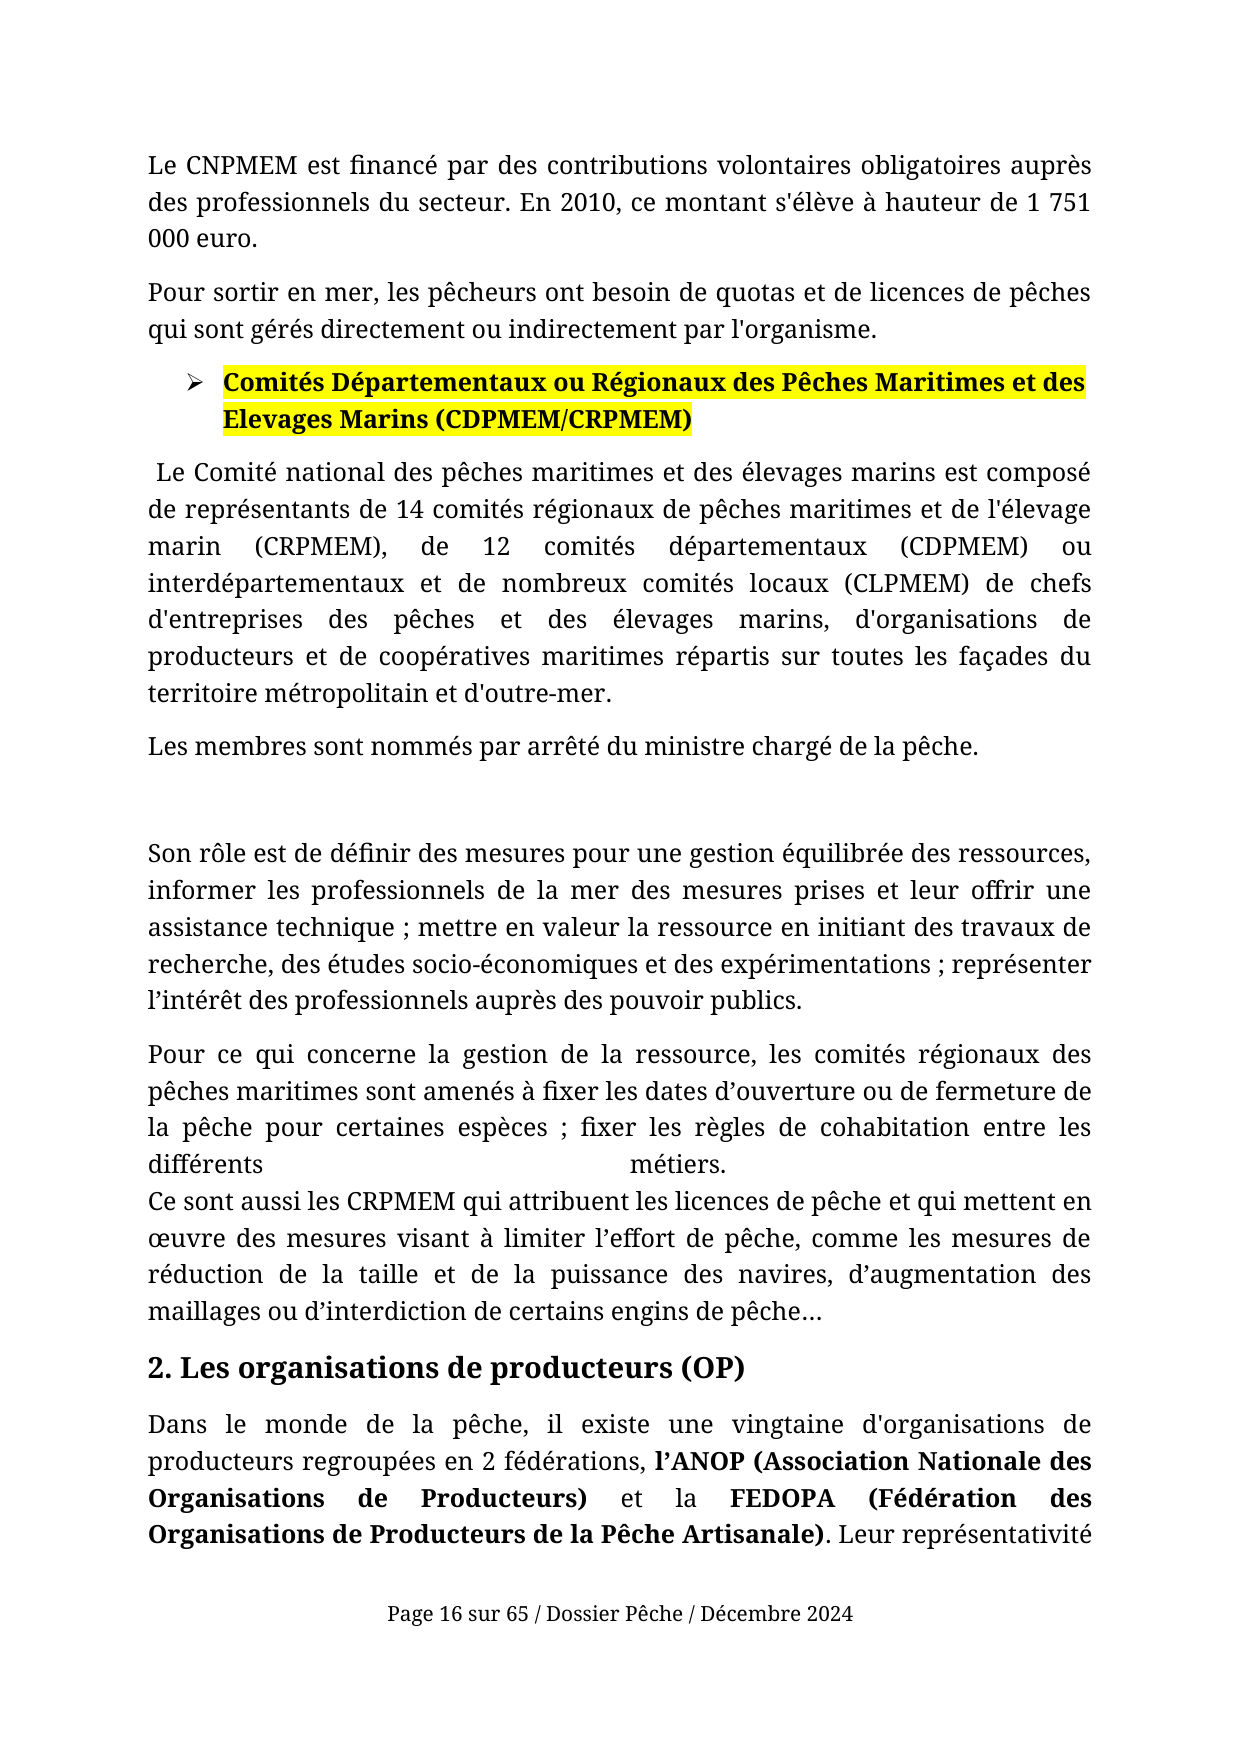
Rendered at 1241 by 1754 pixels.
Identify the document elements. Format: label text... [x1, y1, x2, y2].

text Pour sortir en mer, les pêcheurs ont besoin de quotas et de licences de pêches qui sont gérés directement ou indirectement par l'organisme. [148, 274, 1093, 345]
text Le CNPMEM est financé par des contributions volontaires obligatoires auprès des professionnels du secteur. En 2010, ce montant s'élève à hauteur de 1 751 000 euro. [148, 148, 1093, 255]
list Comités Départementaux ou Régionaux des Pêches Maritimes et des Elevages Marins (CDPMEM/CRPMEM) [185, 365, 1093, 436]
text 2. Les organisations de producteurs (OP) [148, 1347, 1093, 1387]
text Son rôle est de définir des mesures pour une gestion équilibrée des ressources, informer les professionnels de la mer des mesures prises et leur offrir une assistance technique ; mettre en valeur la ressource en initiant des travaux de recherche, des études socio-économiques et des expérimentations ; représenter l’intérêt des professionnels auprès des pouvoir publics. [148, 836, 1093, 1017]
text Pour ce qui concerne la gestion de la ressource, les comités régionaux des pêches maritimes sont amenés à fixer les dates d’ouverture ou de fermeture de la pêche pour certaines espèces ; fixer les règles de cohabitation entre les différents métiers. Ce sont aussi les CRPMEM qui attribuent les licences de pêche et qui mettent en œuvre des mesures visant à limiter l’effort de pêche, comme les mesures de réduction de la taille et de la puissance des navires, d’augmentation des maillages ou d’interdiction de certains engins de pêche… [148, 1036, 1093, 1328]
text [148, 1407, 1093, 1551]
text Les membres sont nommés par arrêté du ministre chargé de la pêche. [148, 729, 1093, 763]
text Le Comité national des pêches maritimes et des élevages marins est composé de représentants de 14 comités régionaux de pêches maritimes et de l'élevage marin (CRPMEM), de 12 comités départementaux (CDPMEM) ou interdépartementaux et de nombreux comités locaux (CLPMEM) de chefs d'entreprises des pêches et des élevages marins, d'organisations de producteurs et de coopératives maritimes répartis sur toutes les façades du territoire métropolitain et d'outre-mer. [148, 455, 1093, 710]
